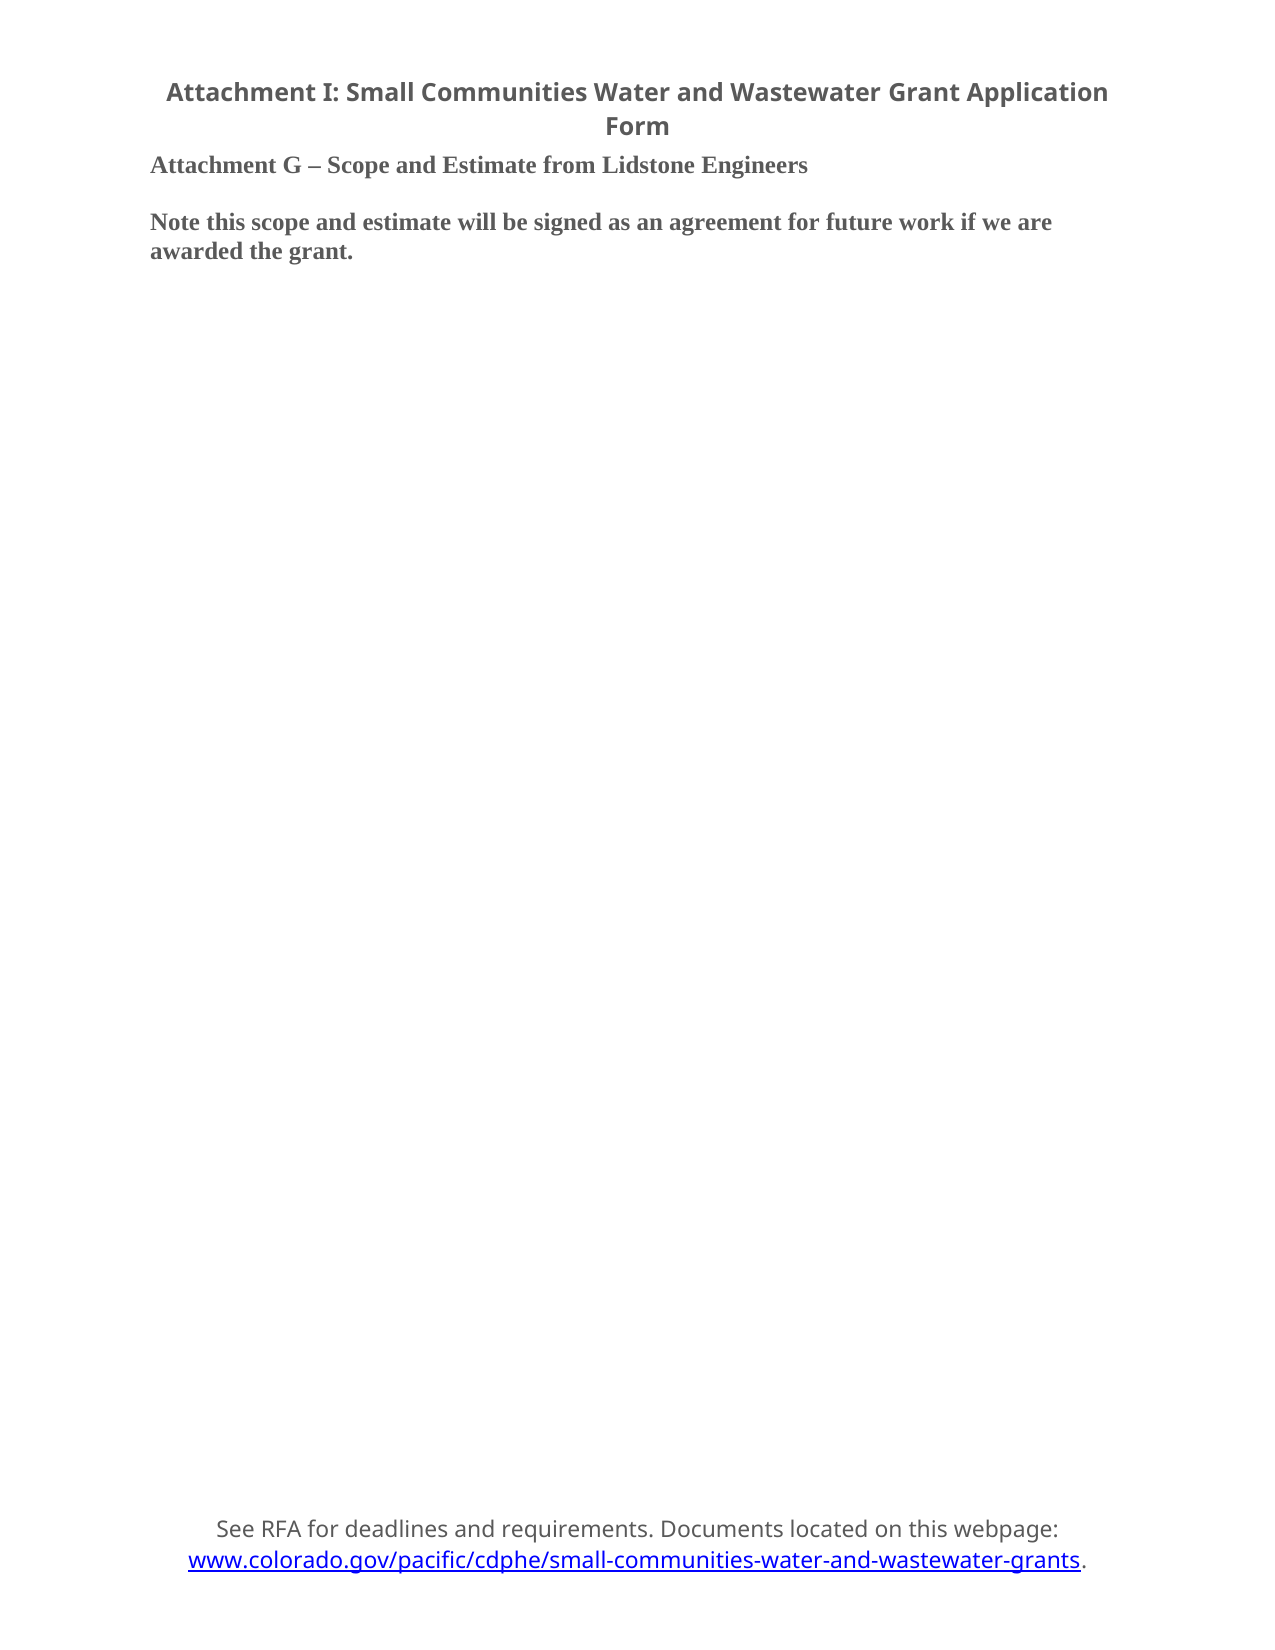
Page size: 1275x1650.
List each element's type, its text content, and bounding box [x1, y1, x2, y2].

text Attachment G – Scope and Estimate from Lidstone Engineers [150, 150, 1125, 179]
text Note this scope and estimate will be signed as an agreement for future work if we are awarded the grant. [150, 207, 1125, 265]
